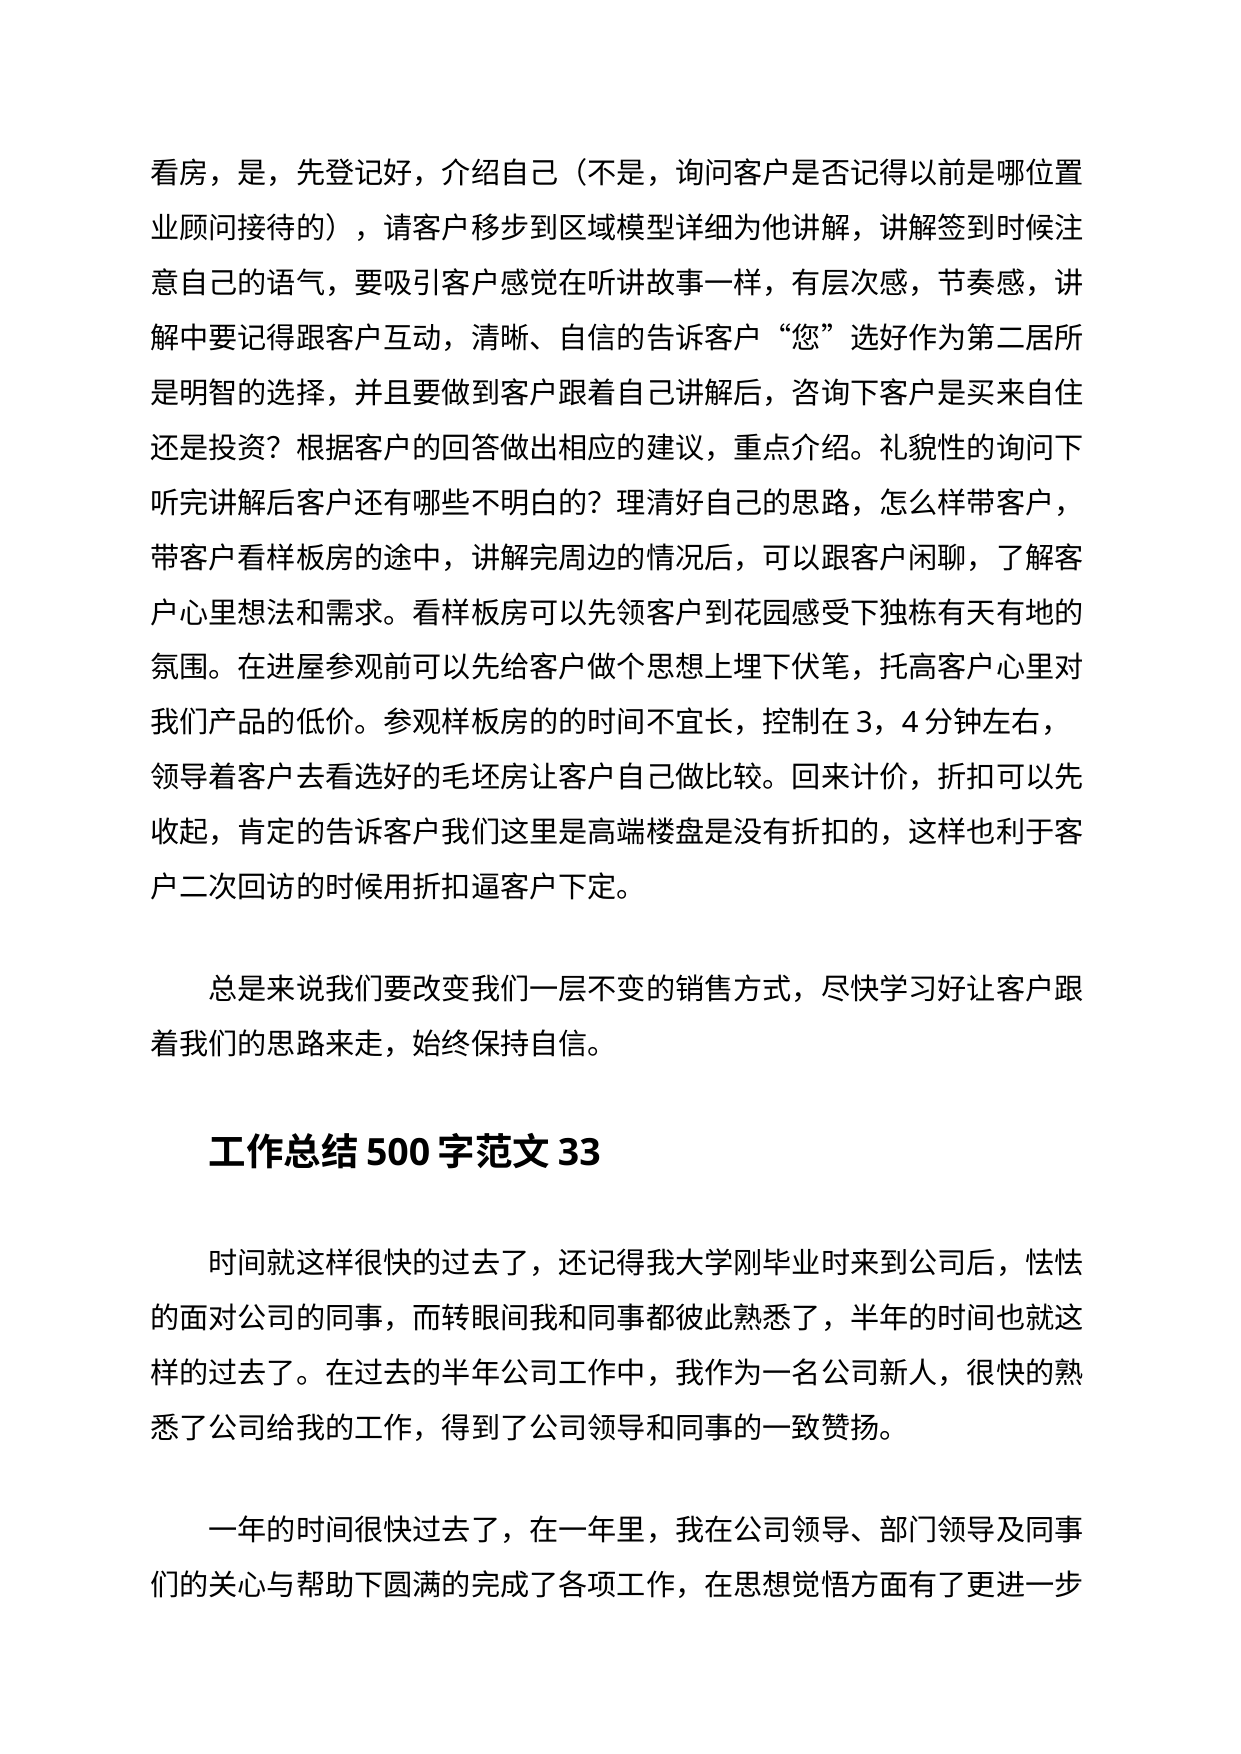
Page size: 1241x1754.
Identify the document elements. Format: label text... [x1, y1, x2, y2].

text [150, 1506, 1090, 1603]
text 时间就这样很快的过去了，还记得我大学刚毕业时来到公司后，怯怯的面对公司的同事，而转眼间我和同事都彼此熟悉了，半年的时间也就这样的过去了。在过去的半年公司工作中，我作为一名公司新人，很快的熟悉了公司给我的工作，得到了公司领导和同事的一致赞扬。 [150, 1240, 1090, 1447]
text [150, 150, 1090, 906]
text 总是来说我们要改变我们一层不变的销售方式，尽快学习好让客户跟着我们的思路来走，始终保持自信。 [150, 966, 1090, 1063]
text 工作总结500字范文33 [150, 1122, 1090, 1177]
